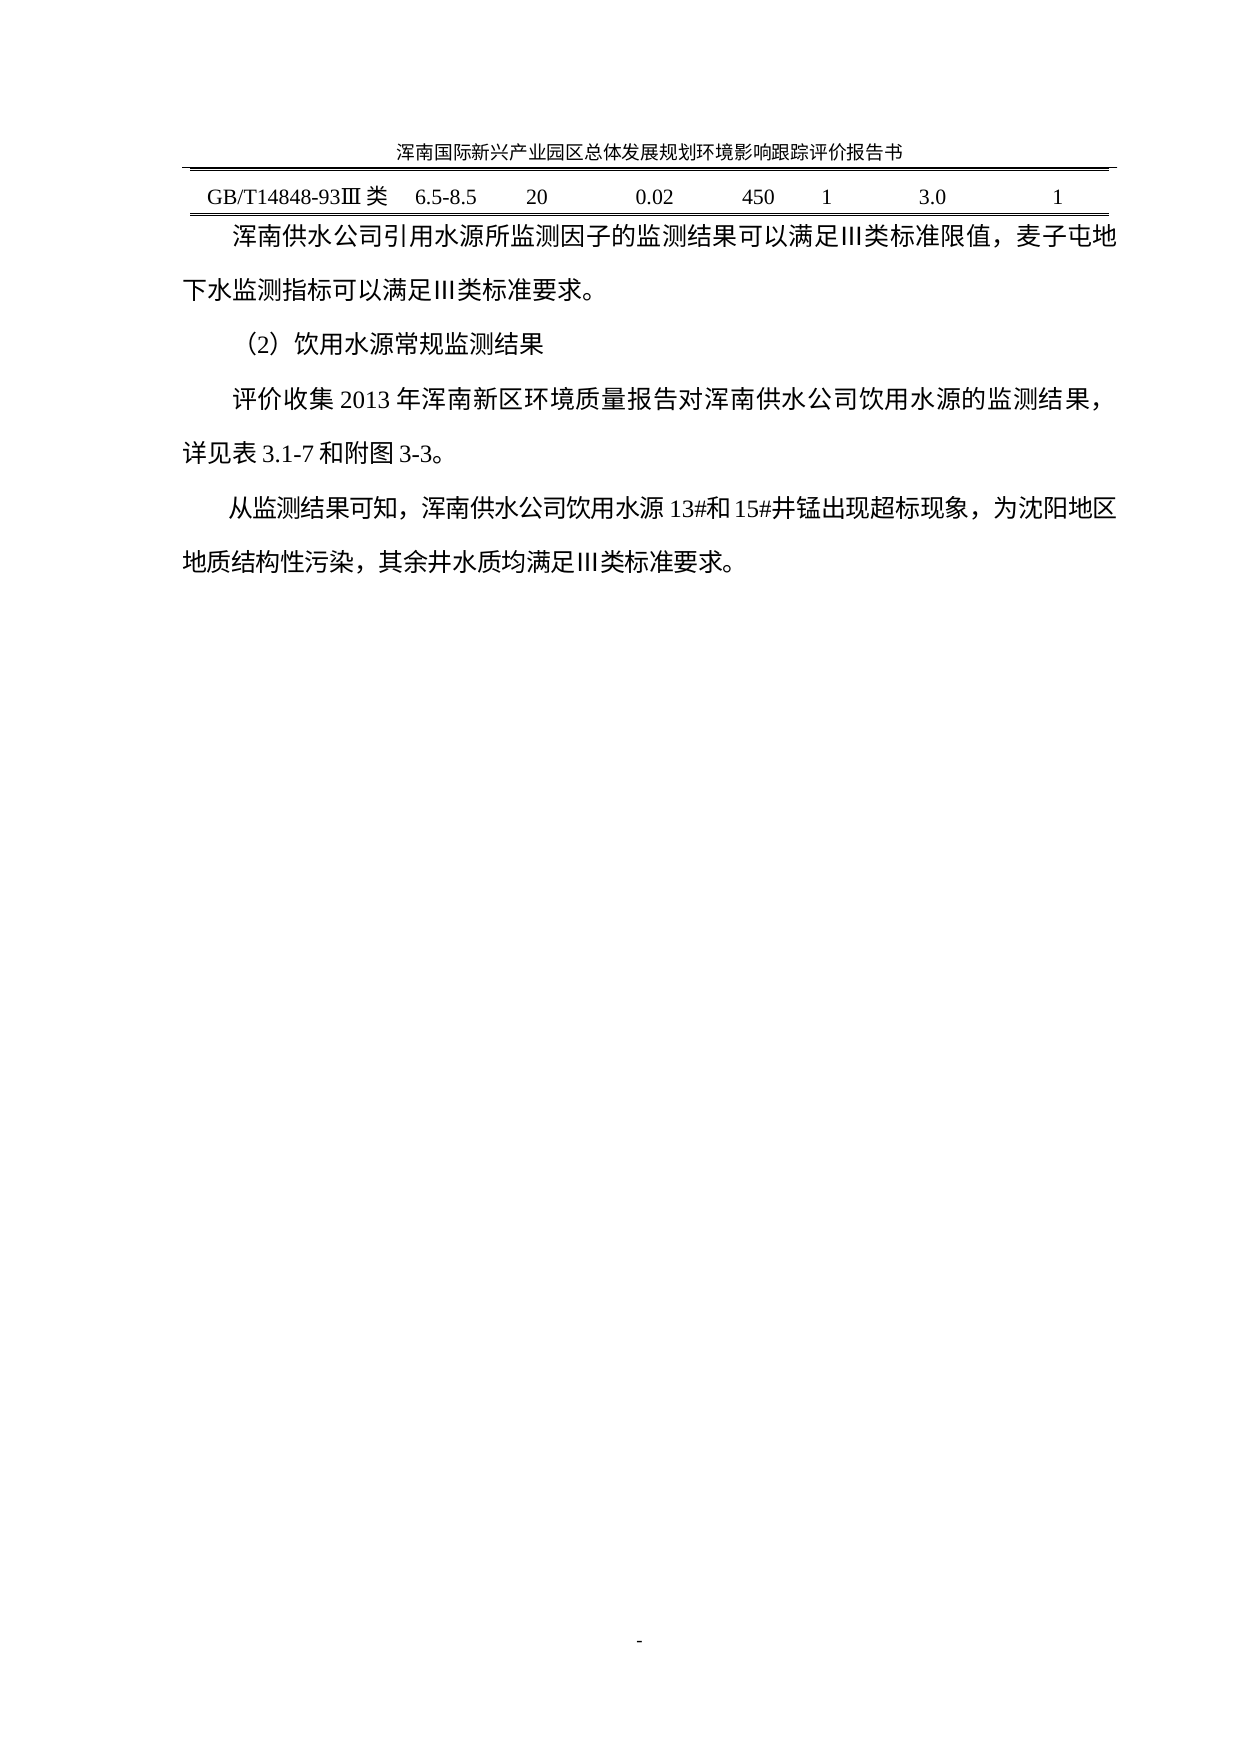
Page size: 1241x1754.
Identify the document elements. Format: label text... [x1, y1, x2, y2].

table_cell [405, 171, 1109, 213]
text 浑南供水公司引用水源所监测因子的监测结果可以满足Ⅲ类标准限值，麦子屯地下水监测指标可以满足Ⅲ类标准要求。 [182, 216, 1117, 307]
text 评价收集2013年浑南新区环境质量报告对浑南供水公司饮用水源的监测结果， 详见表3.1-7和附图3-3。 [182, 379, 1117, 470]
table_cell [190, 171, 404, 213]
text 从监测结果可知，浑南供水公司饮用水源13#和 15#井锰出现超标现象，为沈阳地区地质结构性污染，其余井水质均满足Ⅲ类标准要求。 [182, 488, 1117, 579]
text （2）饮用水源常规监测结果 [182, 325, 1117, 361]
